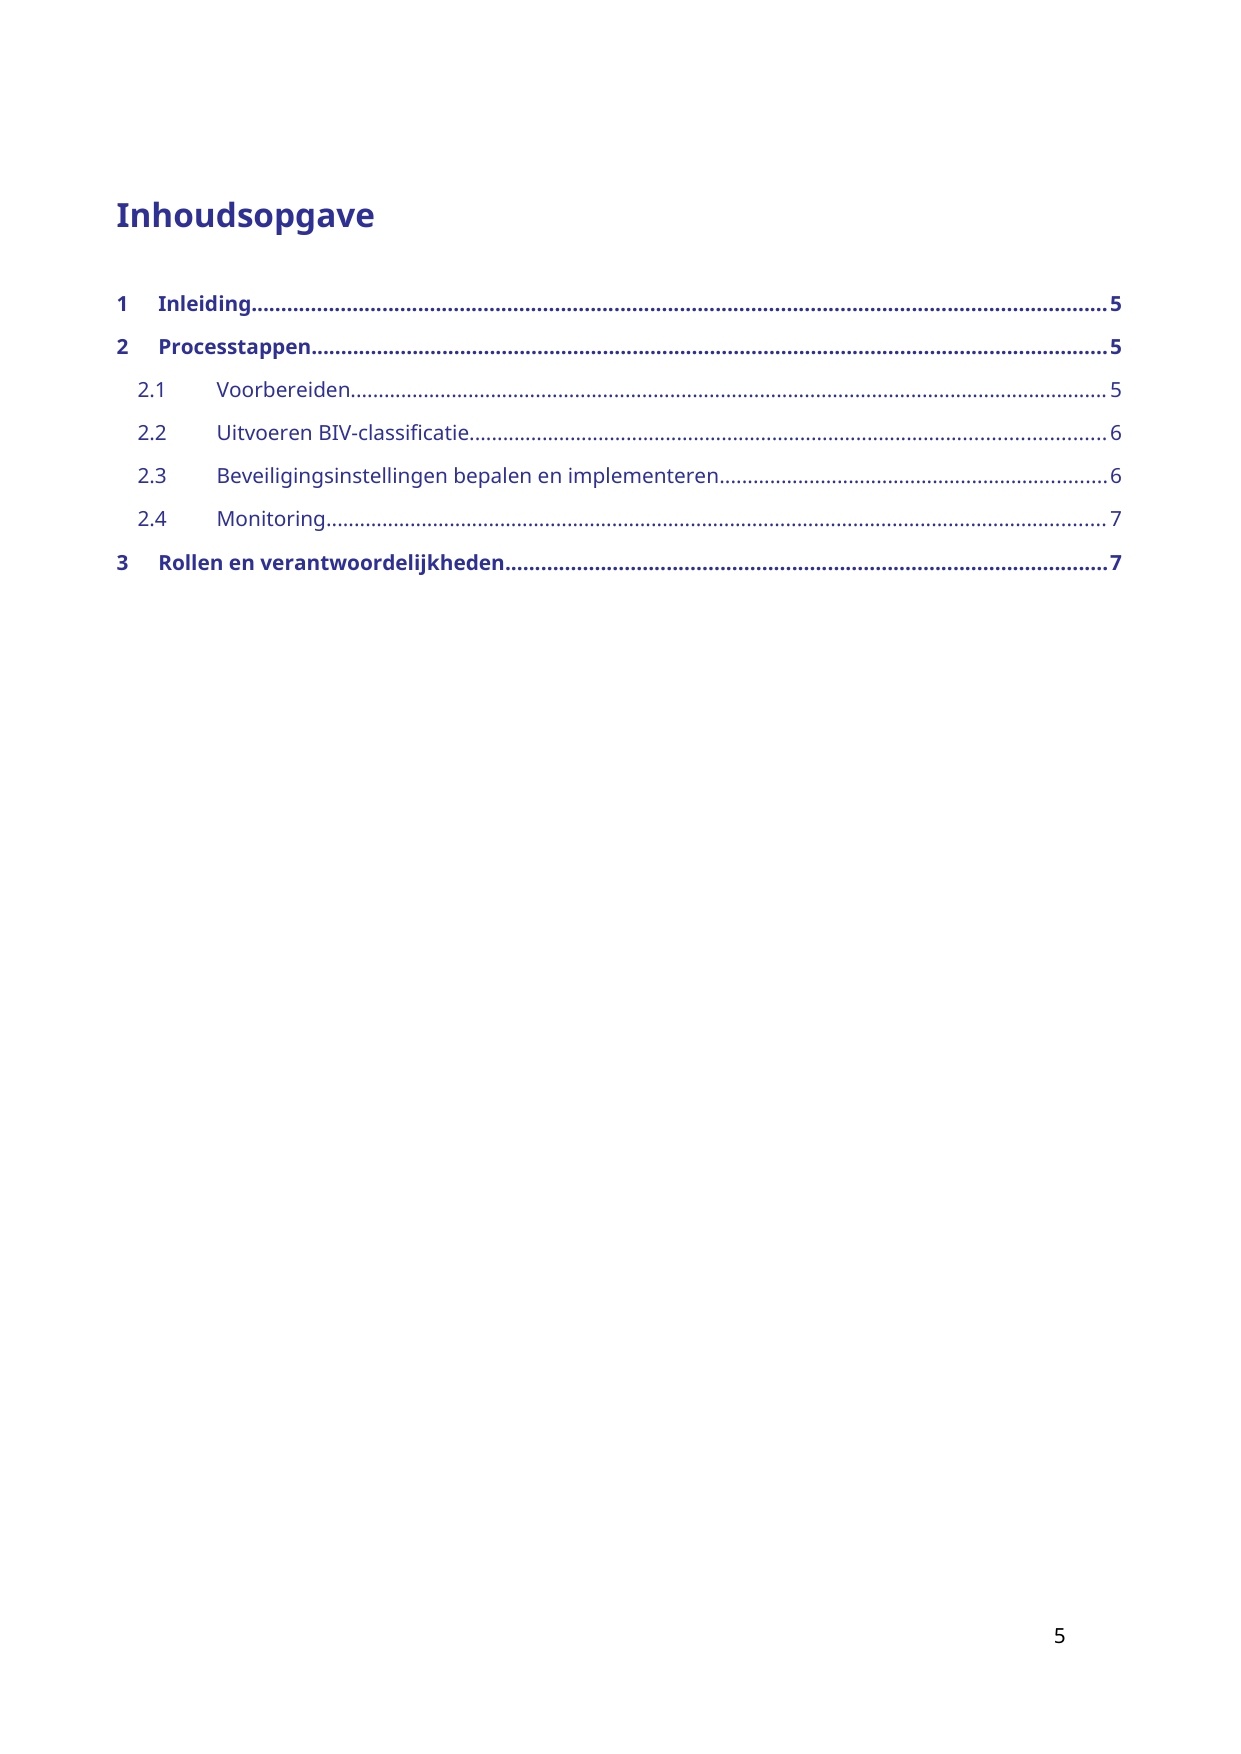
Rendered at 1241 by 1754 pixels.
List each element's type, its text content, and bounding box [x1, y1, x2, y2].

text Inhoudsopgave [116, 192, 1122, 237]
